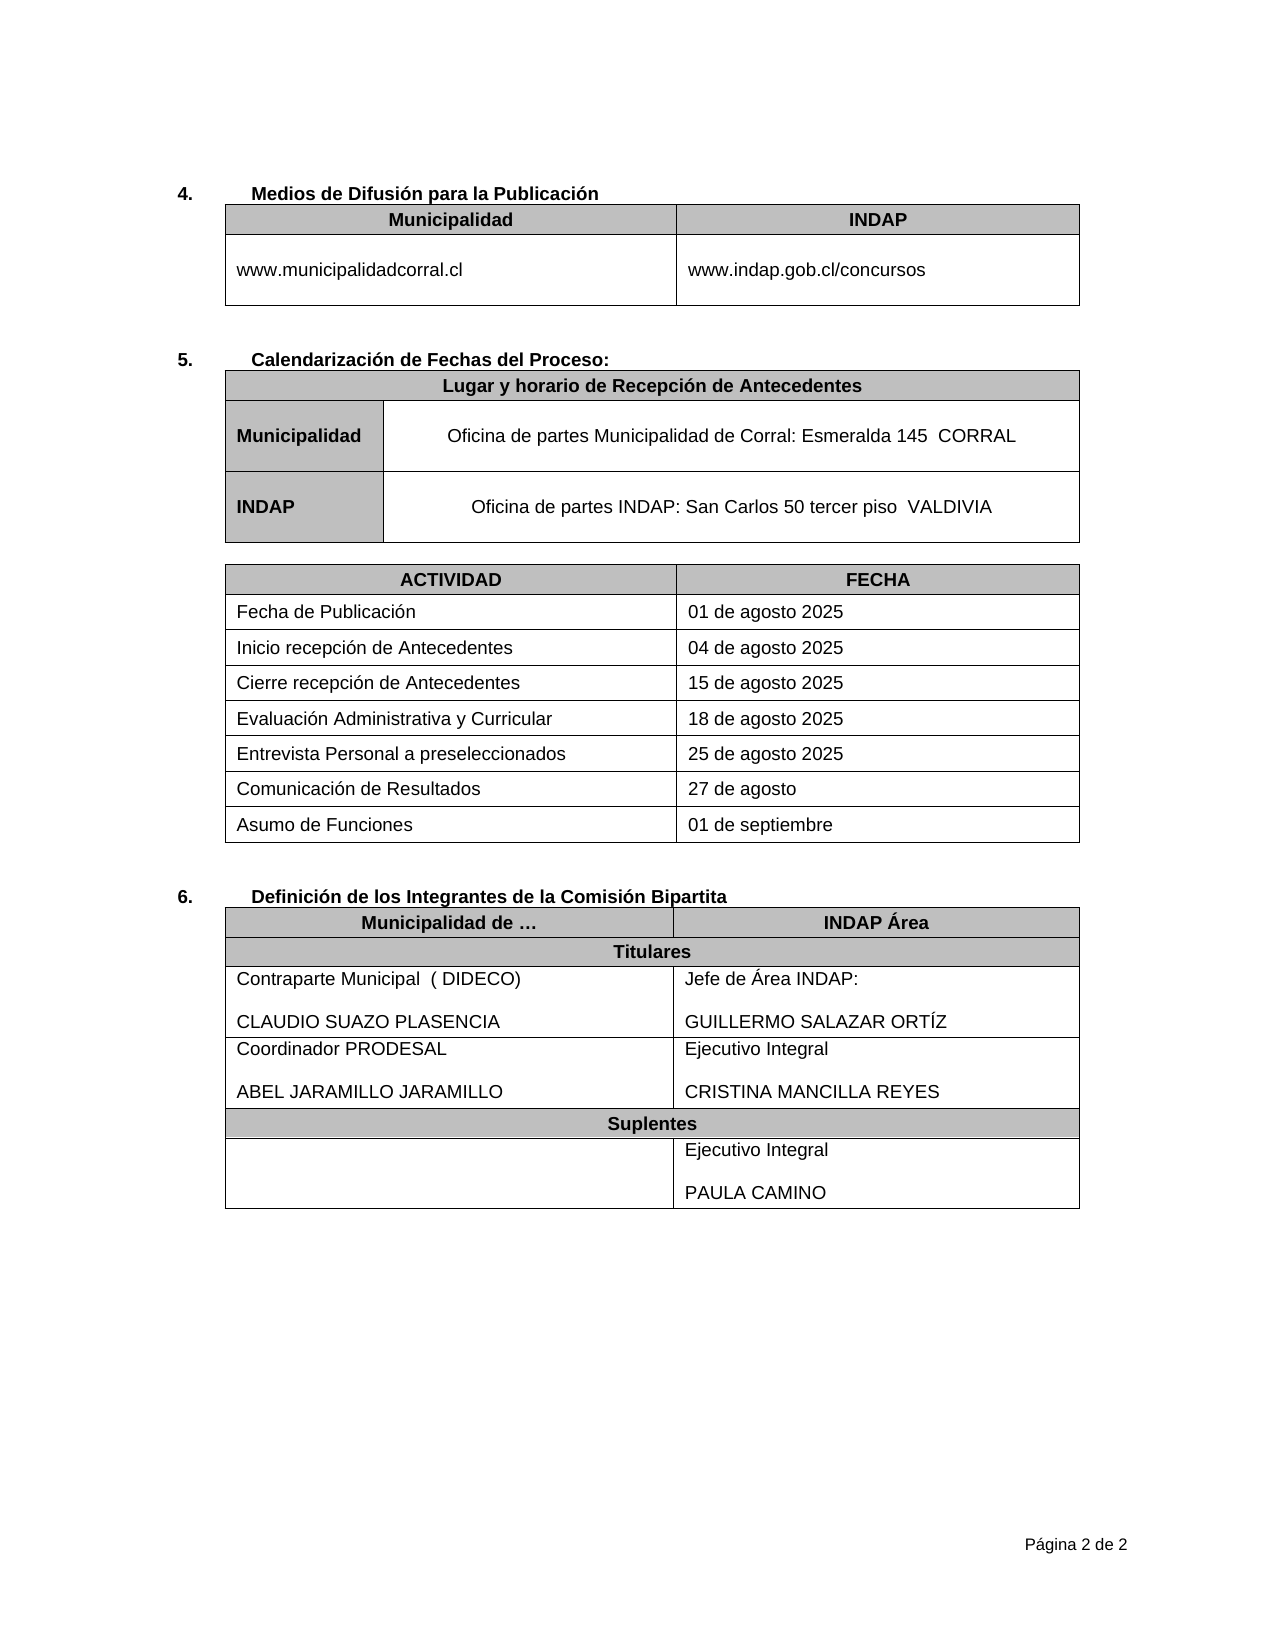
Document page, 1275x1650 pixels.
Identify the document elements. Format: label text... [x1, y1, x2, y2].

table_cell Asumo de Funciones [226, 807, 676, 842]
table_header ACTIVIDAD [226, 565, 676, 594]
table_cell Cierre recepción de Antecedentes [226, 666, 676, 700]
list Definición de los Integrantes de la Comisión Bipartita [177, 886, 1127, 907]
table_cell Inicio recepción de Antecedentes [226, 630, 676, 664]
table_header FECHA [677, 565, 1079, 594]
table_header Lugar y horario de Recepción de Antecedentes [226, 371, 1079, 400]
table_cell Suplentes [226, 1109, 1079, 1137]
table_cell 01 de agosto 2025 [677, 595, 1079, 629]
table_cell Jefe de Área INDAP: GUILLERMO SALAZAR ORTÍZ [674, 967, 1079, 1037]
table_cell Ejecutivo Integral PAULA CAMINO [674, 1139, 1079, 1208]
table_cell 18 de agosto 2025 [677, 701, 1079, 735]
table_cell Titulares [226, 938, 1079, 966]
list Medios de Difusión para la Publicación [177, 183, 1127, 204]
list Calendarización de Fechas del Proceso: [177, 349, 1127, 370]
table_cell 27 de agosto [677, 772, 1079, 806]
table_cell [226, 1139, 673, 1208]
table_header Municipalidad de … [226, 908, 673, 937]
table_header Municipalidad [226, 205, 676, 234]
table_cell 01 de septiembre [677, 807, 1079, 842]
table_cell Contraparte Municipal ( DIDECO) CLAUDIO SUAZO PLASENCIA [226, 967, 673, 1037]
table_cell Comunicación de Resultados [226, 772, 676, 806]
table_cell www.indap.gob.cl/concursos [677, 235, 1079, 305]
table_cell Entrevista Personal a preseleccionados [226, 736, 676, 771]
table_cell 15 de agosto 2025 [677, 666, 1079, 700]
table_cell 04 de agosto 2025 [677, 630, 1079, 664]
table_cell Ejecutivo Integral CRISTINA MANCILLA REYES [674, 1038, 1079, 1108]
table_cell Municipalidad [226, 401, 383, 471]
table_cell 25 de agosto 2025 [677, 736, 1079, 771]
table_cell INDAP [226, 472, 383, 542]
table_cell Oficina de partes INDAP: San Carlos 50 tercer piso VALDIVIA [384, 472, 1079, 542]
table_cell www.municipalidadcorral.cl [226, 235, 676, 305]
table_header INDAP [677, 205, 1079, 234]
table_cell Fecha de Publicación [226, 595, 676, 629]
table_header INDAP Área [674, 908, 1079, 937]
table_cell Oficina de partes Municipalidad de Corral: Esmeralda 145 CORRAL [384, 401, 1079, 471]
table_cell Coordinador PRODESAL ABEL JARAMILLO JARAMILLO [226, 1038, 673, 1108]
table_cell Evaluación Administrativa y Curricular [226, 701, 676, 735]
